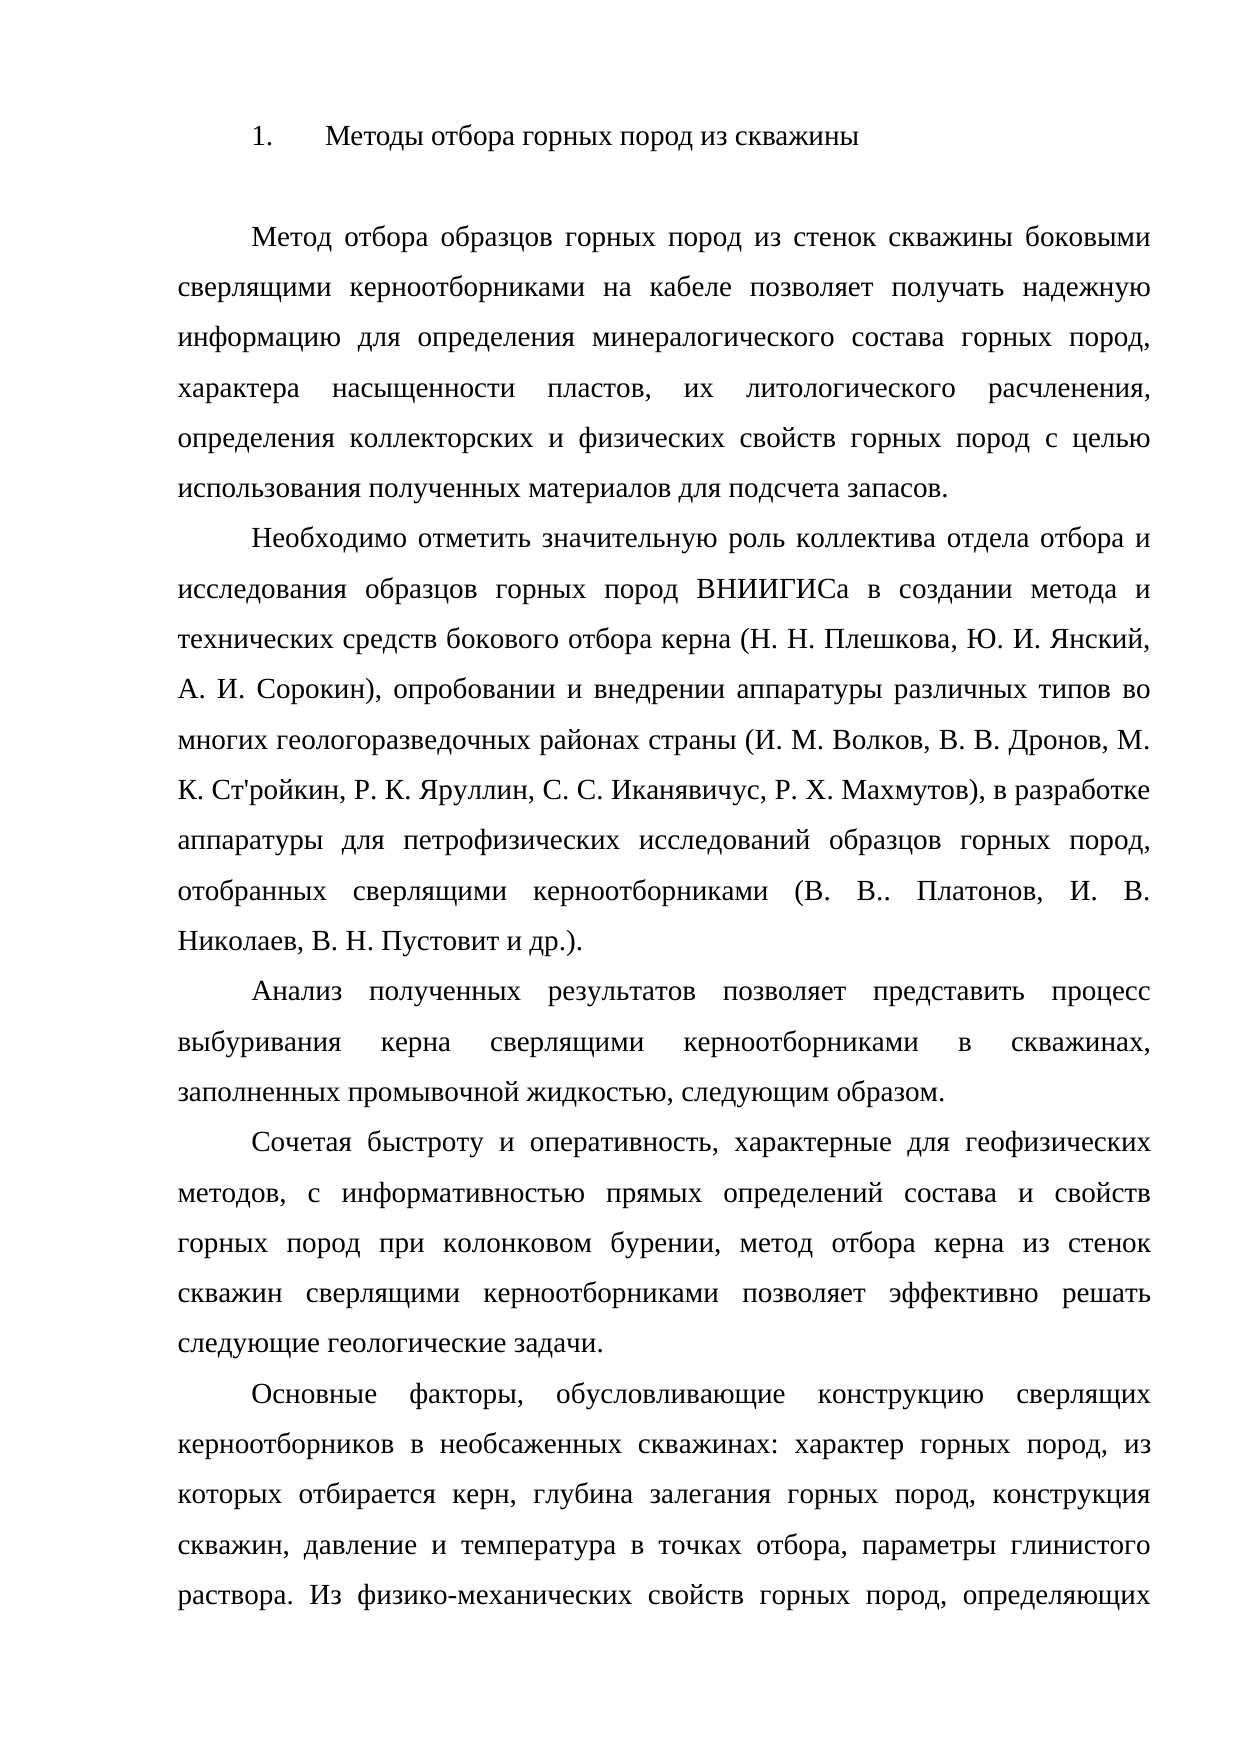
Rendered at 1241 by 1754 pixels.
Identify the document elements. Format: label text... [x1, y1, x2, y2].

text Метод отбора образцов горных пород из стенок скважины боковыми сверлящими керноотборниками на кабеле позволяет получать надежную информацию для определения минералогического состава горных пород, характера насыщенности пластов, их литологического расчленения, определения коллекторских и физических свойств горных пород с целью использования полученных материалов для подсчета запасов. [177, 219, 1152, 504]
text Анализ полученных результатов позволяет представить процесс выбуривания керна сверлящими керноотборниками в скважинах, заполненных промывочной жидкостью, следующим образом. [177, 973, 1152, 1108]
text Необходимо отметить значительную роль коллектива отдела отбора и исследования образцов горных пород ВНИИГИСа в создании метода и технических средств бокового отбора керна (Н. Н. Плешкова, Ю. И. Янский, А. И. Сорокин), опробовании и внедрении аппаратуры различных типов во многих геологоразведочных районах страны (И. М. Волков, В. В. Дронов, М. К. Ст'ройкин, Р. К. Яруллин, С. С. Иканявичус, Р. Х. Махмутов), в разработке аппаратуры для петрофизических исследований образцов горных пород, отобранных сверлящими керноотборниками (В. В.. Платонов, И. В. Николаев, В. Н. Пустовит и др.). [177, 521, 1152, 957]
subtitle Методы отбора горных пород из скважины [177, 118, 1152, 152]
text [177, 1376, 1152, 1611]
text Сочетая быстроту и оперативность, характерные для геофизических методов, с информативностью прямых определений состава и свойств горных пород при колонковом бурении, метод отбора керна из стенок скважин сверлящими керноотборниками позволяет эффективно решать следующие геологические задачи. [177, 1124, 1152, 1359]
